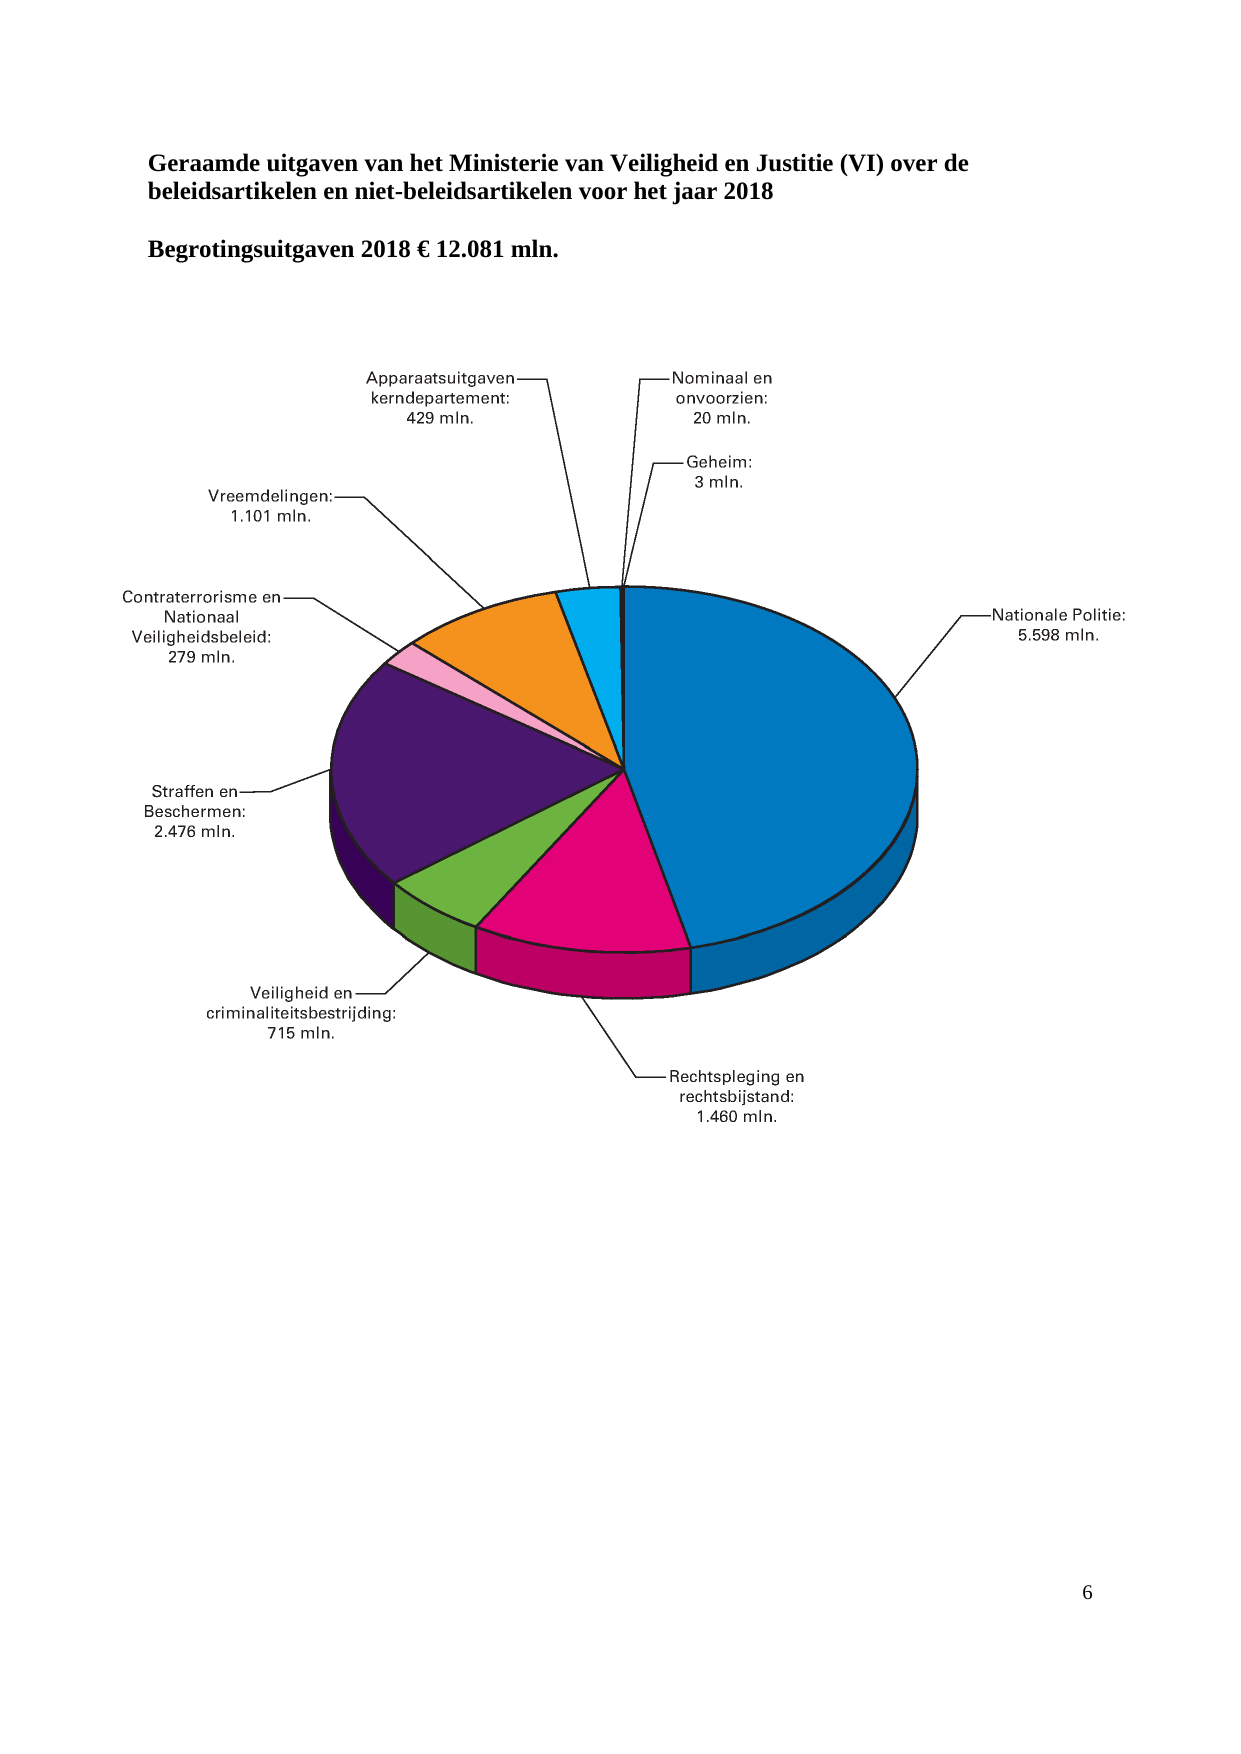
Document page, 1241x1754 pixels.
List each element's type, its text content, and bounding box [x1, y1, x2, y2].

text Begrotingsuitgaven 2018 € 12.081 mln. [148, 234, 1093, 263]
picture [122, 370, 1126, 1126]
text Geraamde uitgaven van het Ministerie van Veiligheid en Justitie (VI) over de beleidsartikelen en niet-beleidsartikelen voor het jaar 2018 [148, 148, 1093, 205]
